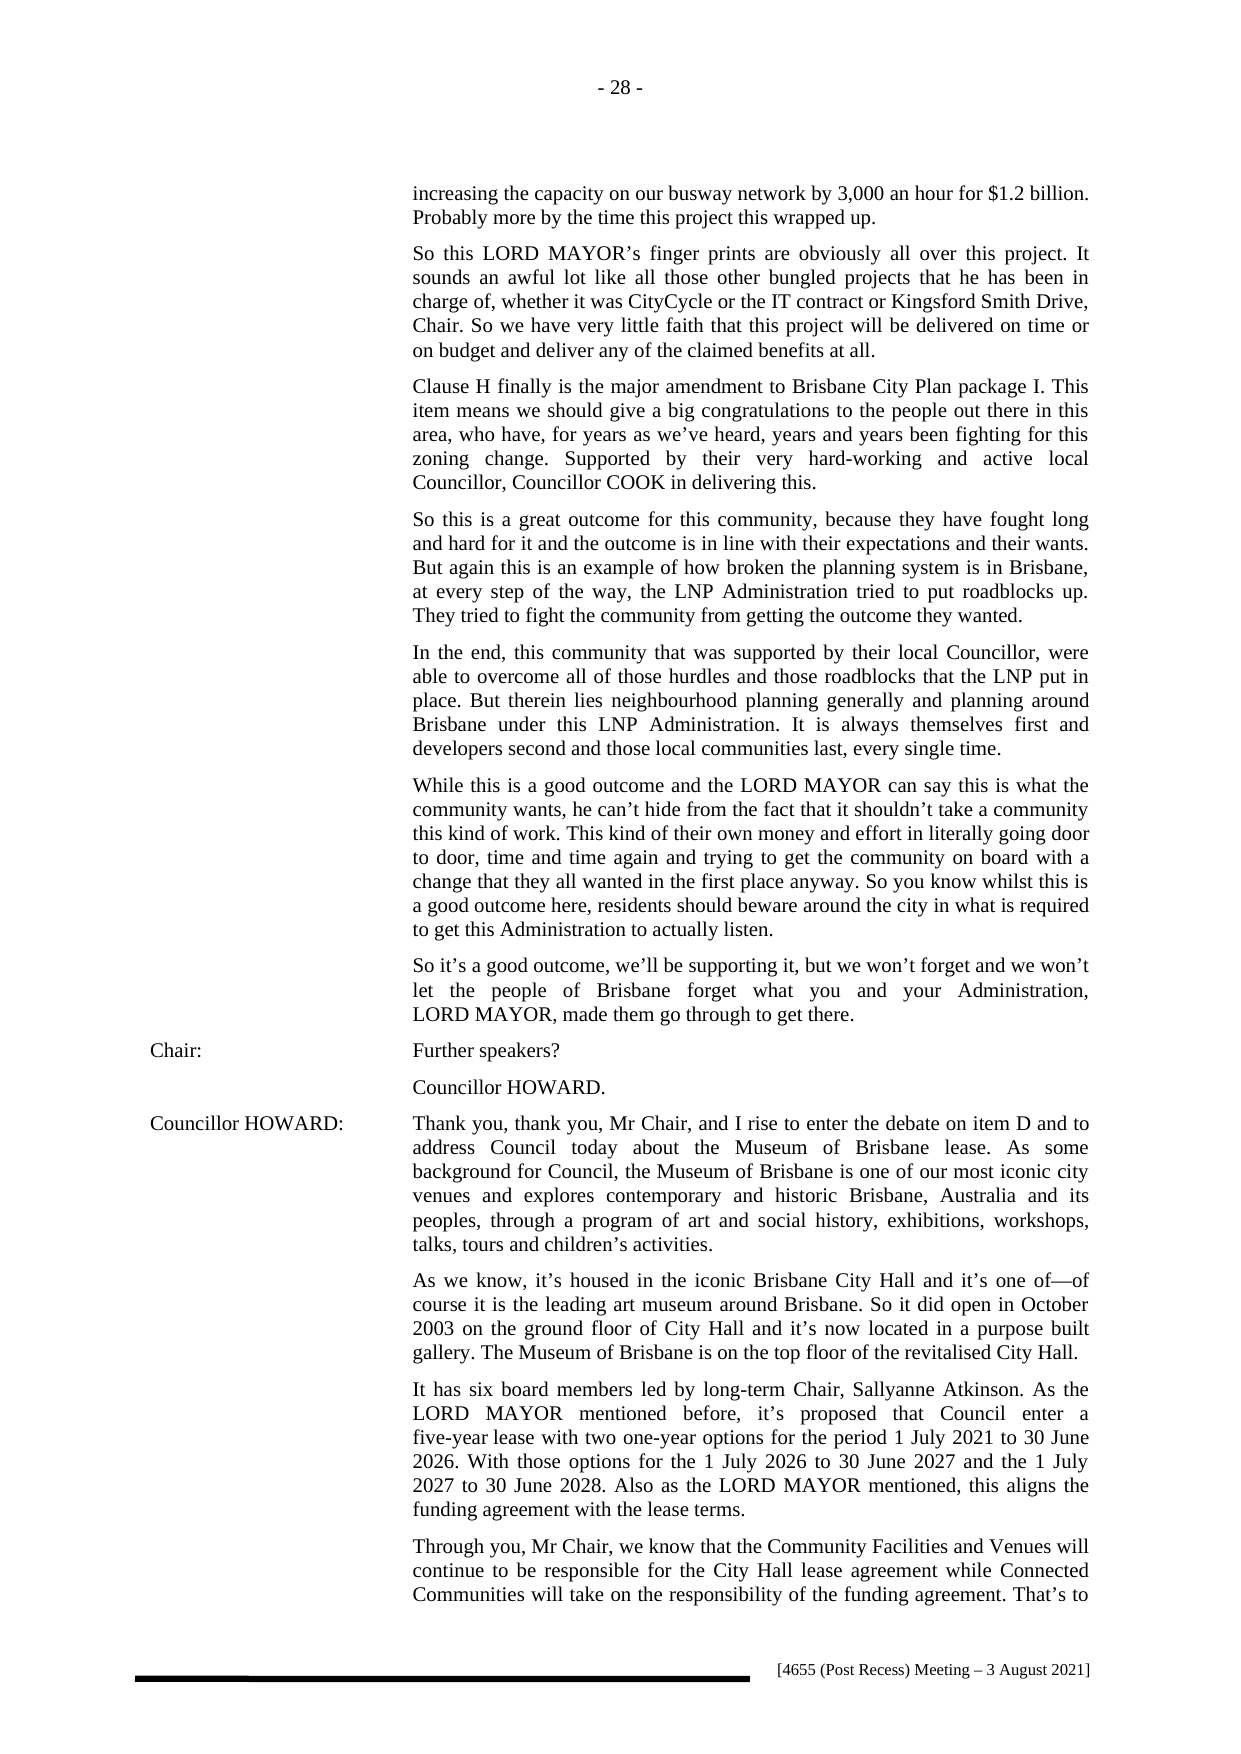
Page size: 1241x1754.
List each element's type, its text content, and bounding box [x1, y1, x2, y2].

text Clause H finally is the major amendment to Brisbane City Plan package I. This item means we should give a big congratulations to the people out there in this area, who have, for years as we’ve heard, years and years been fighting for this zoning change. Supported by their very hard-working and active local Councillor, Councillor COOK in delivering this. [412, 374, 1090, 494]
text Councillor HOWARD. [412, 1075, 1090, 1099]
text While this is a good outcome and the LORD MAYOR can say this is what the community wants, he can’t hide from the fact that it shouldn’t take a community this kind of work. This kind of their own money and effort in literally going door to door, time and time again and trying to get the community on board with a change that they all wanted in the first place anyway. So you know whilst this is a good outcome here, residents should beware around the city in what is required to get this Administration to actually listen. [412, 772, 1090, 941]
text As we know, it’s housed in the iconic Brisbane City Hall and it’s one of—of course it is the leading art museum around Brisbane. So it did open in October 2003 on the ground floor of City Hall and it’s now located in a purpose built gallery. The Museum of Brisbane is on the top floor of the revitalised City Hall. [150, 1268, 1090, 1364]
text Councillor HOWARD: Thank you, thank you, Mr Chair, and I rise to enter the debate on item D and to address Council today about the Museum of Brisbane lease. As some background for Council, the Museum of Brisbane is one of our most iconic city venues and explores contemporary and historic Brisbane, Australia and its peoples, through a program of art and social history, exhibitions, workshops, talks, tours and children’s activities. [150, 1111, 1090, 1256]
text It has six board members led by long-term Chair, Sallyanne Atkinson. As the LORD MAYOR mentioned before, it’s proposed that Council enter a five-year lease with two one-year options for the period 1 July 2021 to 30 June 2026. With those options for the 1 July 2026 to 30 June 2027 and the 1 July 2027 to 30 June 2028. Also as the LORD MAYOR mentioned, this aligns the funding agreement with the lease terms. [150, 1377, 1090, 1521]
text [412, 181, 1090, 229]
text So this LORD MAYOR’s finger prints are obviously all over this project. It sounds an awful lot like all those other bungled projects that he has been in charge of, whether it was CityCycle or the IT contract or Kingsford Smith Drive, Chair. So we have very little faith that this project will be delivered on time or on budget and deliver any of the claimed benefits at all. [412, 241, 1090, 362]
text Chair: Further speakers? [150, 1038, 1090, 1062]
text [150, 1534, 1090, 1606]
text In the end, this community that was supported by their local Councillor, were able to overcome all of those hurdles and those roadblocks that the LNP put in place. But therein lies neighbourhood planning generally and planning around Brisbane under this LNP Administration. It is always themselves first and developers second and those local communities last, every single time. [412, 640, 1090, 760]
text So this is a great outcome for this community, because they have fought long and hard for it and the outcome is in line with their expectations and their wants. But again this is an example of how broken the planning system is in Brisbane, at every step of the way, the LNP Administration tried to put roadblocks up. They tried to fight the community from getting the outcome they wanted. [412, 507, 1090, 627]
text So it’s a good outcome, we’ll be supporting it, but we won’t forget and we won’t let the people of Brisbane forget what you and your Administration, LORD MAYOR, made them go through to get there. [412, 953, 1090, 1026]
